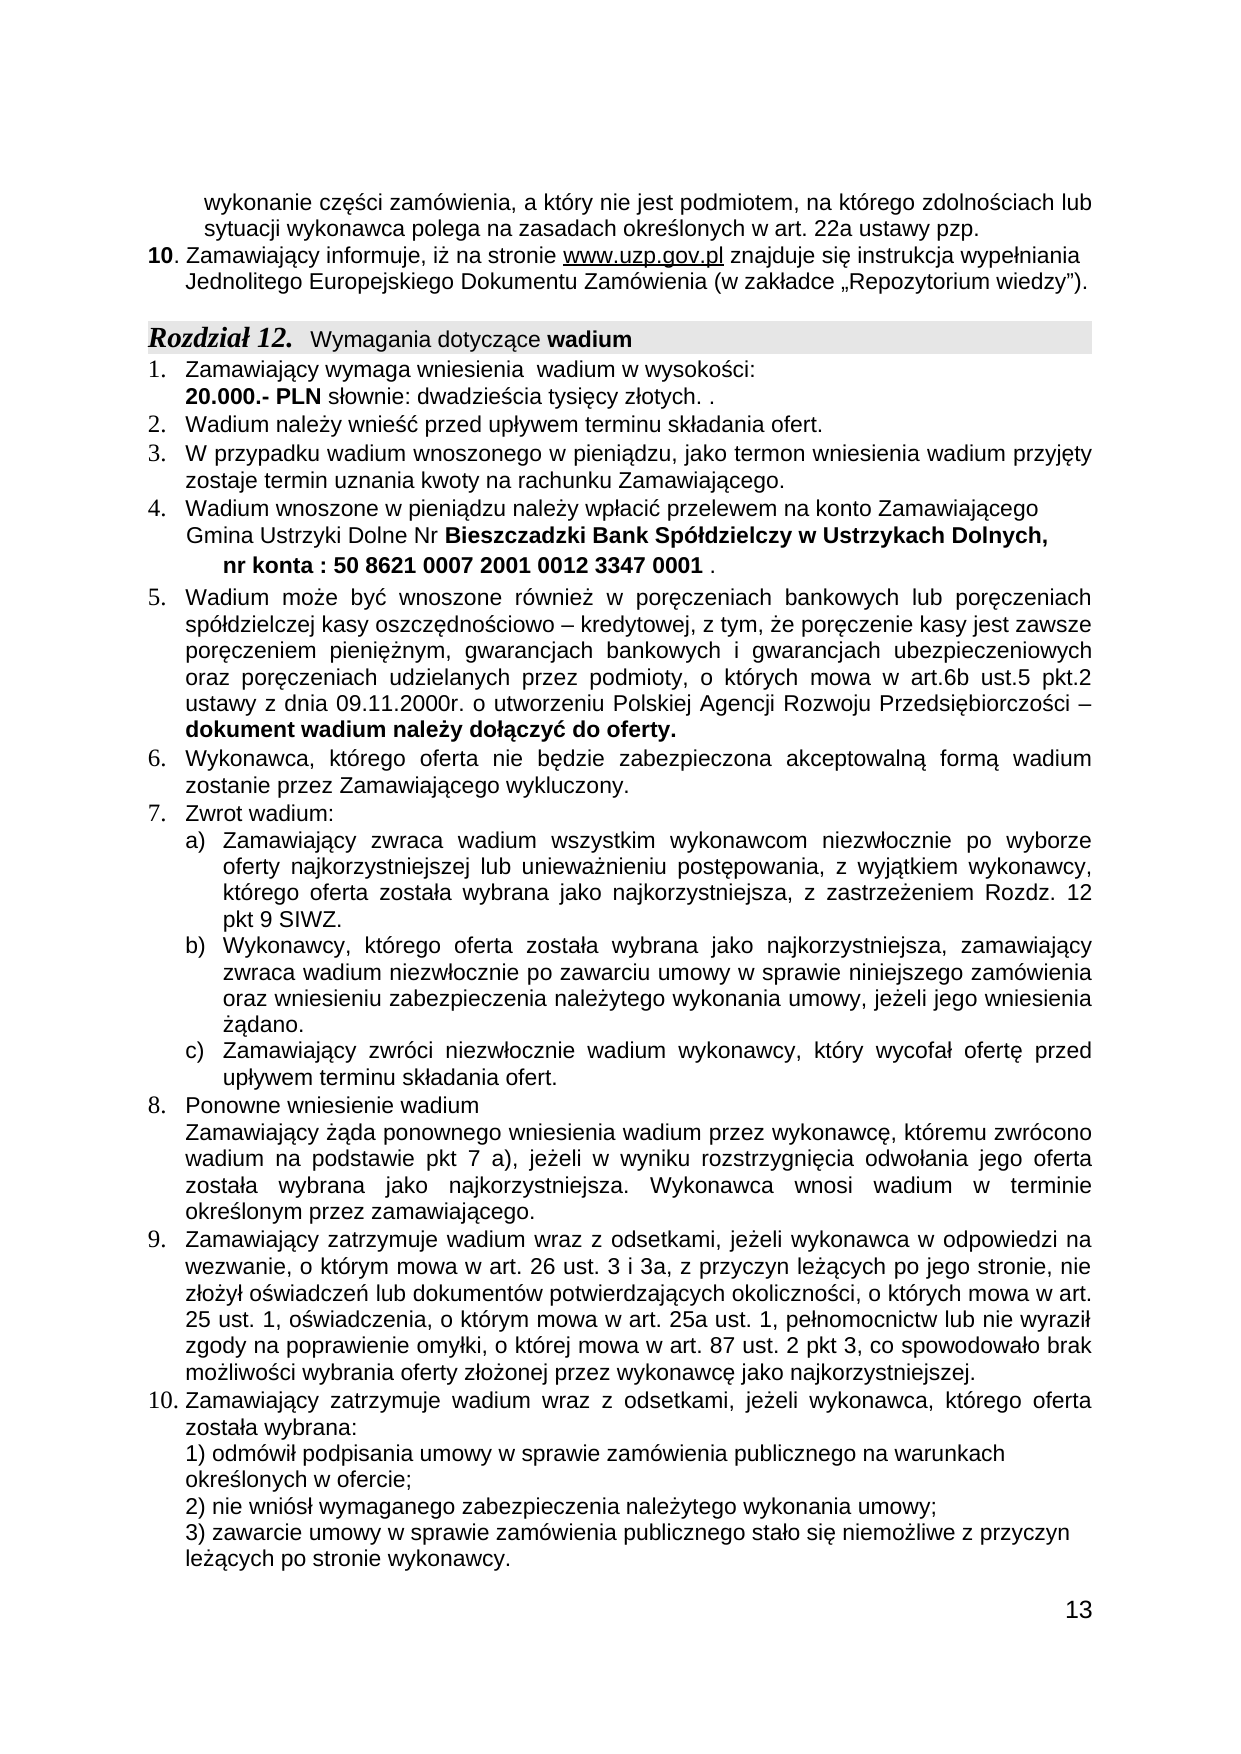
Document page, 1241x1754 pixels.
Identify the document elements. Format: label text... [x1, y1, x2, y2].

list Zamawiający zatrzymuje wadium wraz z odsetkami, jeżeli wykonawca, którego oferta została wybrana: [148, 1385, 1092, 1440]
list Ponowne wniesienie wadium [148, 1090, 1092, 1119]
list W przypadku wadium wnoszonego w pieniądzu, jako termon wniesienia wadium przyjęty zostaje termin uznania kwoty na rachunku Zamawiającego. [148, 438, 1092, 493]
list Zamawiający zwraca wadium wszystkim wykonawcom niezwłocznie po wyborze oferty najkorzystniejszej lub unieważnieniu postępowania, z wyjątkiem wykonawcy, którego oferta została wybrana jako najkorzystniejsza, z zastrzeżeniem Rozdz. 12 pkt 9 SIWZ. [185, 827, 1092, 932]
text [204, 189, 1092, 242]
list Wadium należy wnieść przed upływem terminu składania ofert. [148, 409, 1092, 438]
list Zamawiający zwróci niezwłocznie wadium wykonawcy, który wycofał ofertę przed upływem terminu składania ofert. [185, 1037, 1092, 1090]
text 10. Zamawiający informuje, iż na stronie www.uzp.gov.pl znajduje się instrukcja wypełniania [148, 242, 1092, 268]
list Wadium może być wnoszone również w poręczeniach bankowych lub poręczeniach spółdzielczej kasy oszczędnościowo – kredytowej, z tym, że poręczenie kasy jest zawsze poręczeniem pieniężnym, gwarancjach bankowych i gwarancjach ubezpieczeniowych oraz poręczeniach udzielanych przez podmioty, o których mowa w art.6b ust.5 pkt.2 ustawy z dnia 09.11.2000r. o utworzeniu Polskiej Agencji Rozwoju Przedsiębiorczości – dokument wadium należy dołączyć do oferty. [148, 582, 1092, 743]
text Zamawiający żąda ponownego wniesienia wadium przez wykonawcę, któremu zwrócono wadium na podstawie pkt 7 a), jeżeli w wyniku rozstrzygnięcia odwołania jego oferta została wybrana jako najkorzystniejsza. Wykonawca wnosi wadium w terminie określonym przez zamawiającego. [185, 1119, 1092, 1224]
list Wykonawca, którego oferta nie będzie zabezpieczona akceptowalną formą wadium zostanie przez Zamawiającego wykluczony. [148, 743, 1092, 798]
list Zamawiający wymaga wniesienia wadium w wysokości: [148, 354, 1092, 383]
list Wykonawcy, którego oferta została wybrana jako najkorzystniejsza, zamawiający zwraca wadium niezwłocznie po zawarciu umowy w sprawie niniejszego zamówienia oraz wniesieniu zabezpieczenia należytego wykonania umowy, jeżeli jego wniesienia żądano. [185, 932, 1092, 1037]
text określonych w ofercie; [185, 1466, 1092, 1493]
list Wadium wnoszone w pieniądzu należy wpłacić przelewem na konto Zamawiającego [148, 493, 1092, 522]
list Zamawiający zatrzymuje wadium wraz z odsetkami, jeżeli wykonawca w odpowiedzi na wezwanie, o którym mowa w art. 26 ust. 3 i 3a, z przyczyn leżących po jego stronie, nie złożył oświadczeń lub dokumentów potwierdzających okoliczności, o których mowa w art. 25 ust. 1, oświadczenia, o którym mowa w art. 25a ust. 1, pełnomocnictw lub nie wyraził zgody na poprawienie omyłki, o której mowa w art. 87 ust. 2 pkt 3, co spowodowało brak możliwości wybrania oferty złożonej przez wykonawcę jako najkorzystniejszej. [148, 1224, 1092, 1385]
text 2) nie wniósł wymaganego zabezpieczenia należytego wykonania umowy; [185, 1493, 1092, 1519]
text 3) zawarcie umowy w sprawie zamówienia publicznego stało się niemożliwe z przyczyn [185, 1519, 1092, 1545]
text 20.000.- PLN słownie: dwadzieścia tysięcy złotych. . [185, 383, 1092, 409]
text leżących po stronie wykonawcy. [185, 1545, 1092, 1572]
text nr konta : 50 8621 0007 2001 0012 3347 0001 . [223, 552, 1092, 578]
list Zwrot wadium: [148, 798, 1092, 827]
list Wymagania dotyczące wadium [148, 321, 1092, 354]
text Gmina Ustrzyki Dolne Nr Bieszczadzki Bank Spółdzielczy w Ustrzykach Dolnych, [148, 522, 1092, 548]
text Jednolitego Europejskiego Dokumentu Zamówienia (w zakładce „Repozytorium wiedzy”). [185, 268, 1092, 294]
text 1) odmówił podpisania umowy w sprawie zamówienia publicznego na warunkach [185, 1440, 1092, 1466]
